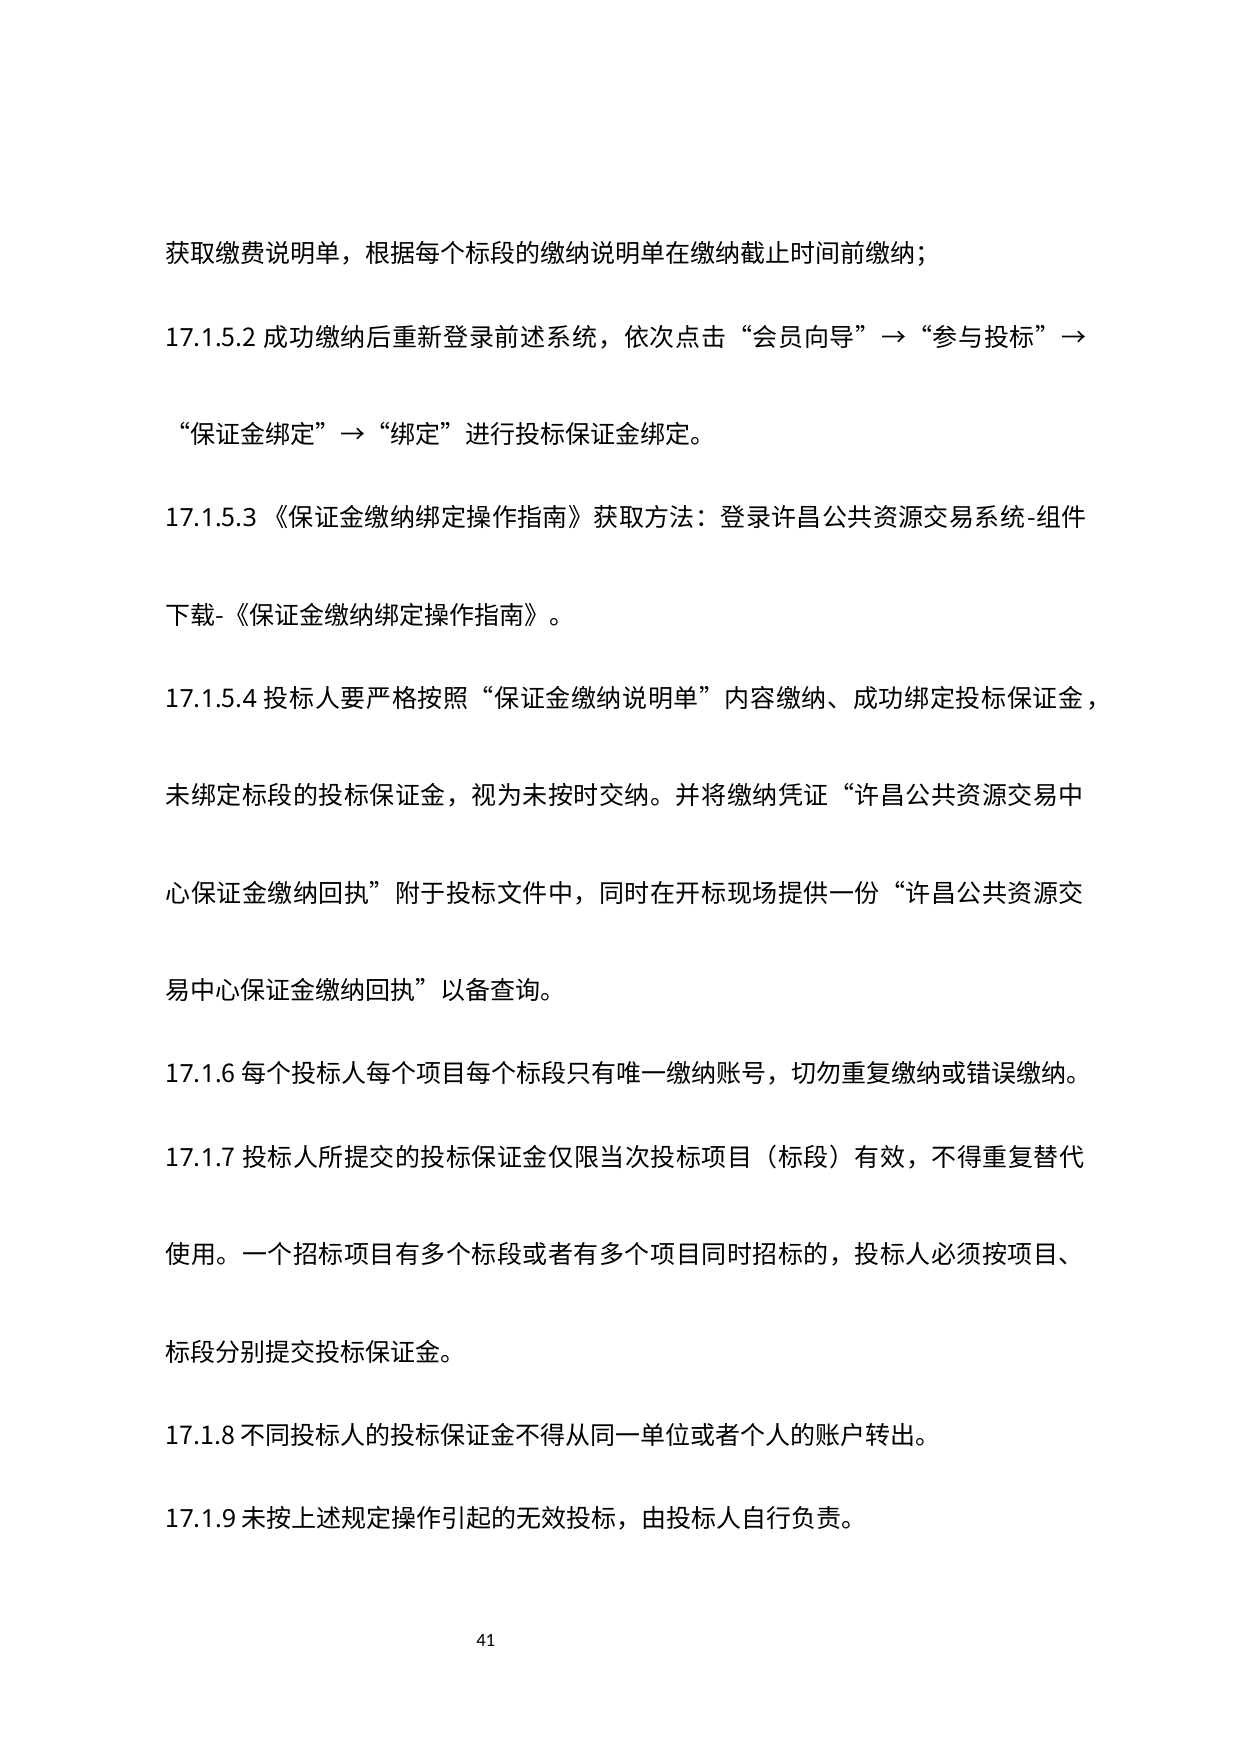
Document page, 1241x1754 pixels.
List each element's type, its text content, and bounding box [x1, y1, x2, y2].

text 17.1.5.4 投标人要严格按照“保证金缴纳说明单”内容缴纳、成功绑定投标保证金，未绑定标段的投标保证金，视为未按时交纳。并将缴纳凭证“许昌公共资源交易中心保证金缴纳回执”附于投标文件中，同时在开标现场提供一份“许昌公共资源交易中心保证金缴纳回执”以备查询。 [165, 664, 1087, 1021]
text 17.1.5.2 成功缴纳后重新登录前述系统，依次点击“会员向导”→“参与投标”→“保证金绑定”→“绑定”进行投标保证金绑定。 [165, 303, 1087, 465]
text 17.1.7 投标人所提交的投标保证金仅限当次投标项目（标段）有效，不得重复替代使用。一个招标项目有多个标段或者有多个项目同时招标的，投标人必须按项目、标段分别提交投标保证金。 [165, 1123, 1087, 1383]
text 17.1.6 每个投标人每个项目每个标段只有唯一缴纳账号，切勿重复缴纳或错误缴纳。 [165, 1039, 1087, 1104]
text 17.1.8 不同投标人的投标保证金不得从同一单位或者个人的账户转出。 [165, 1401, 1087, 1466]
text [165, 219, 1087, 284]
text 17.1.5.3 《保证金缴纳绑定操作指南》获取方法：登录许昌公共资源交易系统-组件下载-《保证金缴纳绑定操作指南》。 [165, 483, 1087, 646]
text 17.1.9 未按上述规定操作引起的无效投标，由投标人自行负责。 [165, 1484, 1087, 1549]
